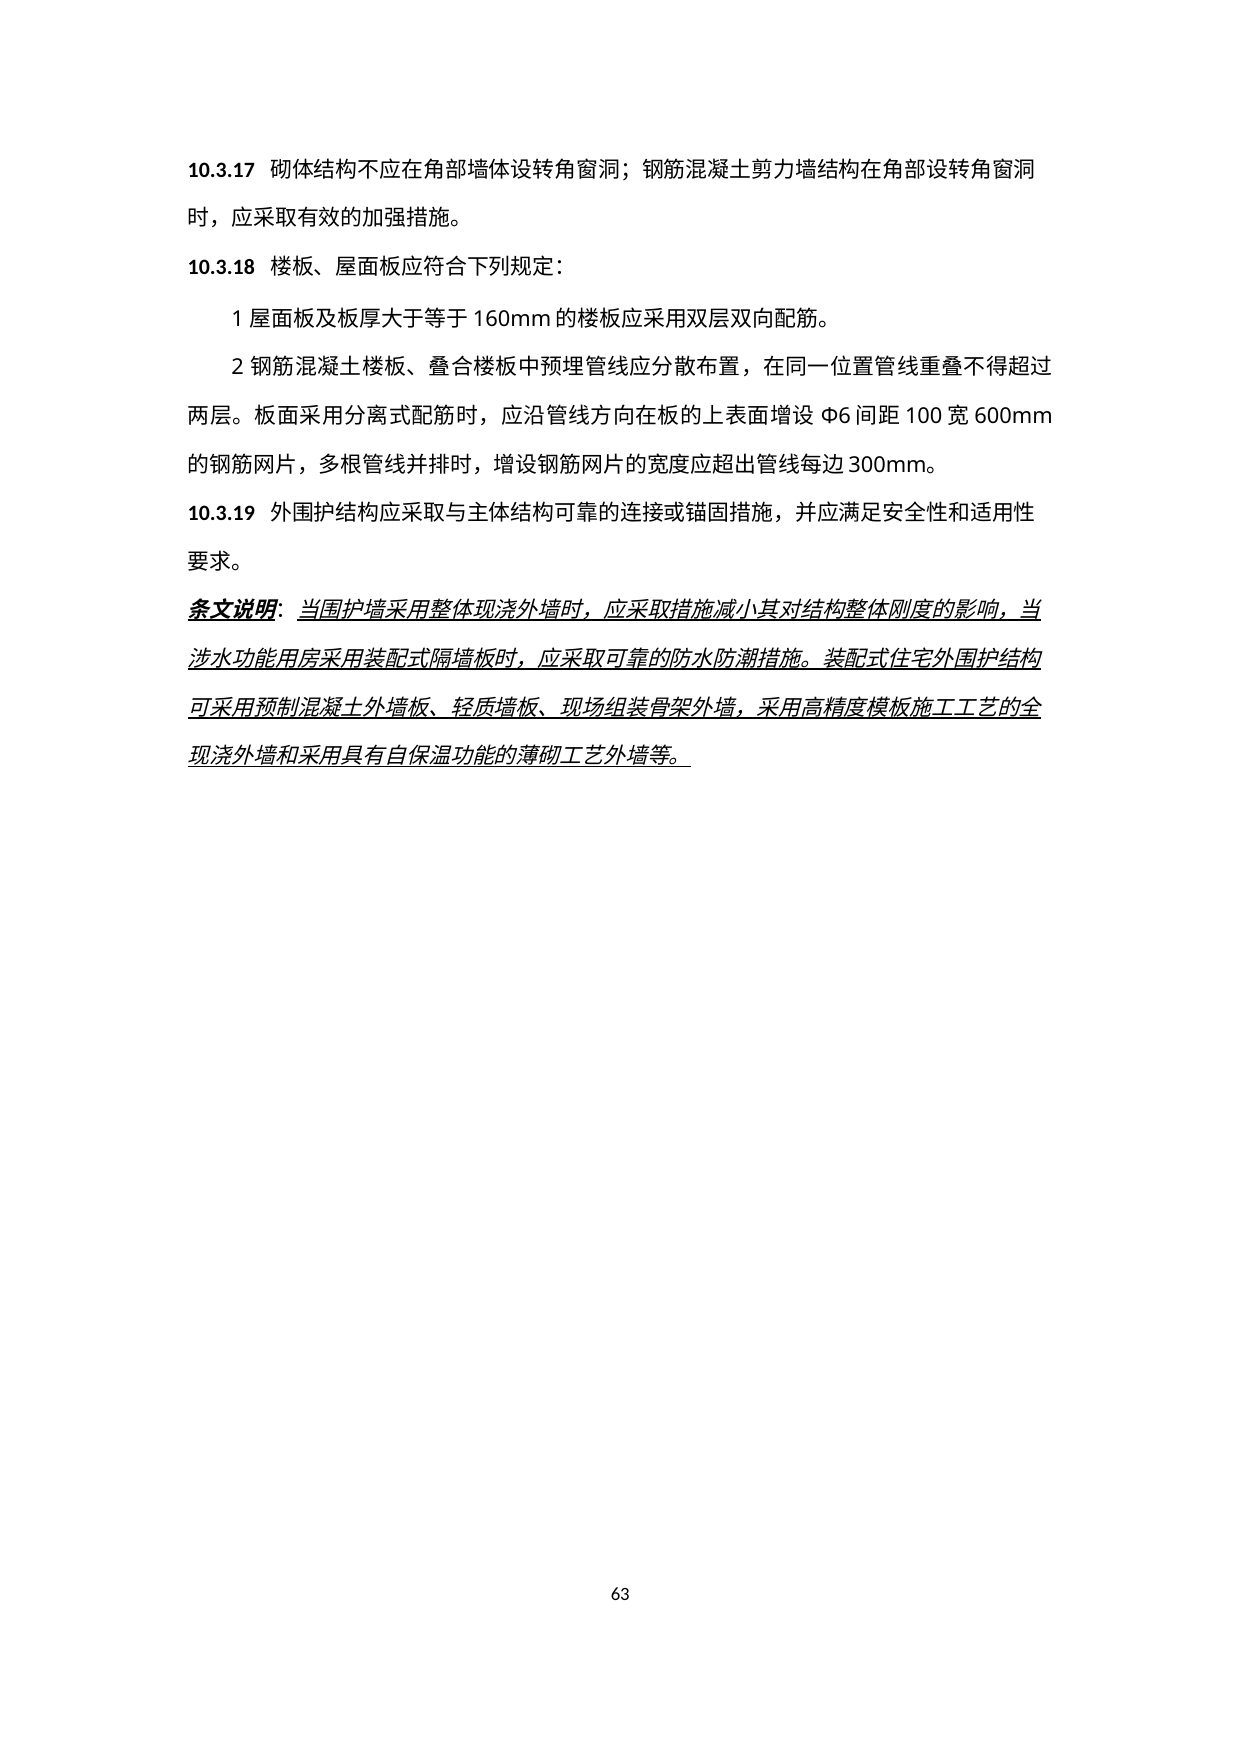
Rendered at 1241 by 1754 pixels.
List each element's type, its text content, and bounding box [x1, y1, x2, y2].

text 2 钢筋混凝土楼板、叠合楼板中预埋管线应分散布置，在同一位置管线重叠不得超过两层。板面采用分离式配筋时，应沿管线方向在板的上表面增设Φ6间距100宽600mm的钢筋网片，多根管线并排时，增设钢筋网片的宽度应超出管线每边300mm。 [187, 349, 1053, 479]
text 1 屋面板及板厚大于等于160mm的楼板应采用双层双向配筋。 [187, 301, 1053, 333]
text 10.3.18 楼板、屋面板应符合下列规定： [187, 248, 1053, 281]
text 10.3.19 外围护结构应采取与主体结构可靠的连接或锚固措施，并应满足安全性和适用性要求。 [187, 495, 1053, 576]
text 条文说明：当围护墙采用整体现浇外墙时，应采取措施减小其对结构整体刚度的影响，当涉水功能用房采用装配式隔墙板时，应采取可靠的防水防潮措施。装配式住宅外围护结构可采用预制混凝土外墙板、轻质墙板、现场组装骨架外墙，采用高精度模板施工工艺的全现浇外墙和采用具有自保温功能的薄砌工艺外墙等。 [187, 592, 1053, 771]
text 10.3.17 砌体结构不应在角部墙体设转角窗洞；钢筋混凝土剪力墙结构在角部设转角窗洞时，应采取有效的加强措施。 [187, 151, 1053, 232]
